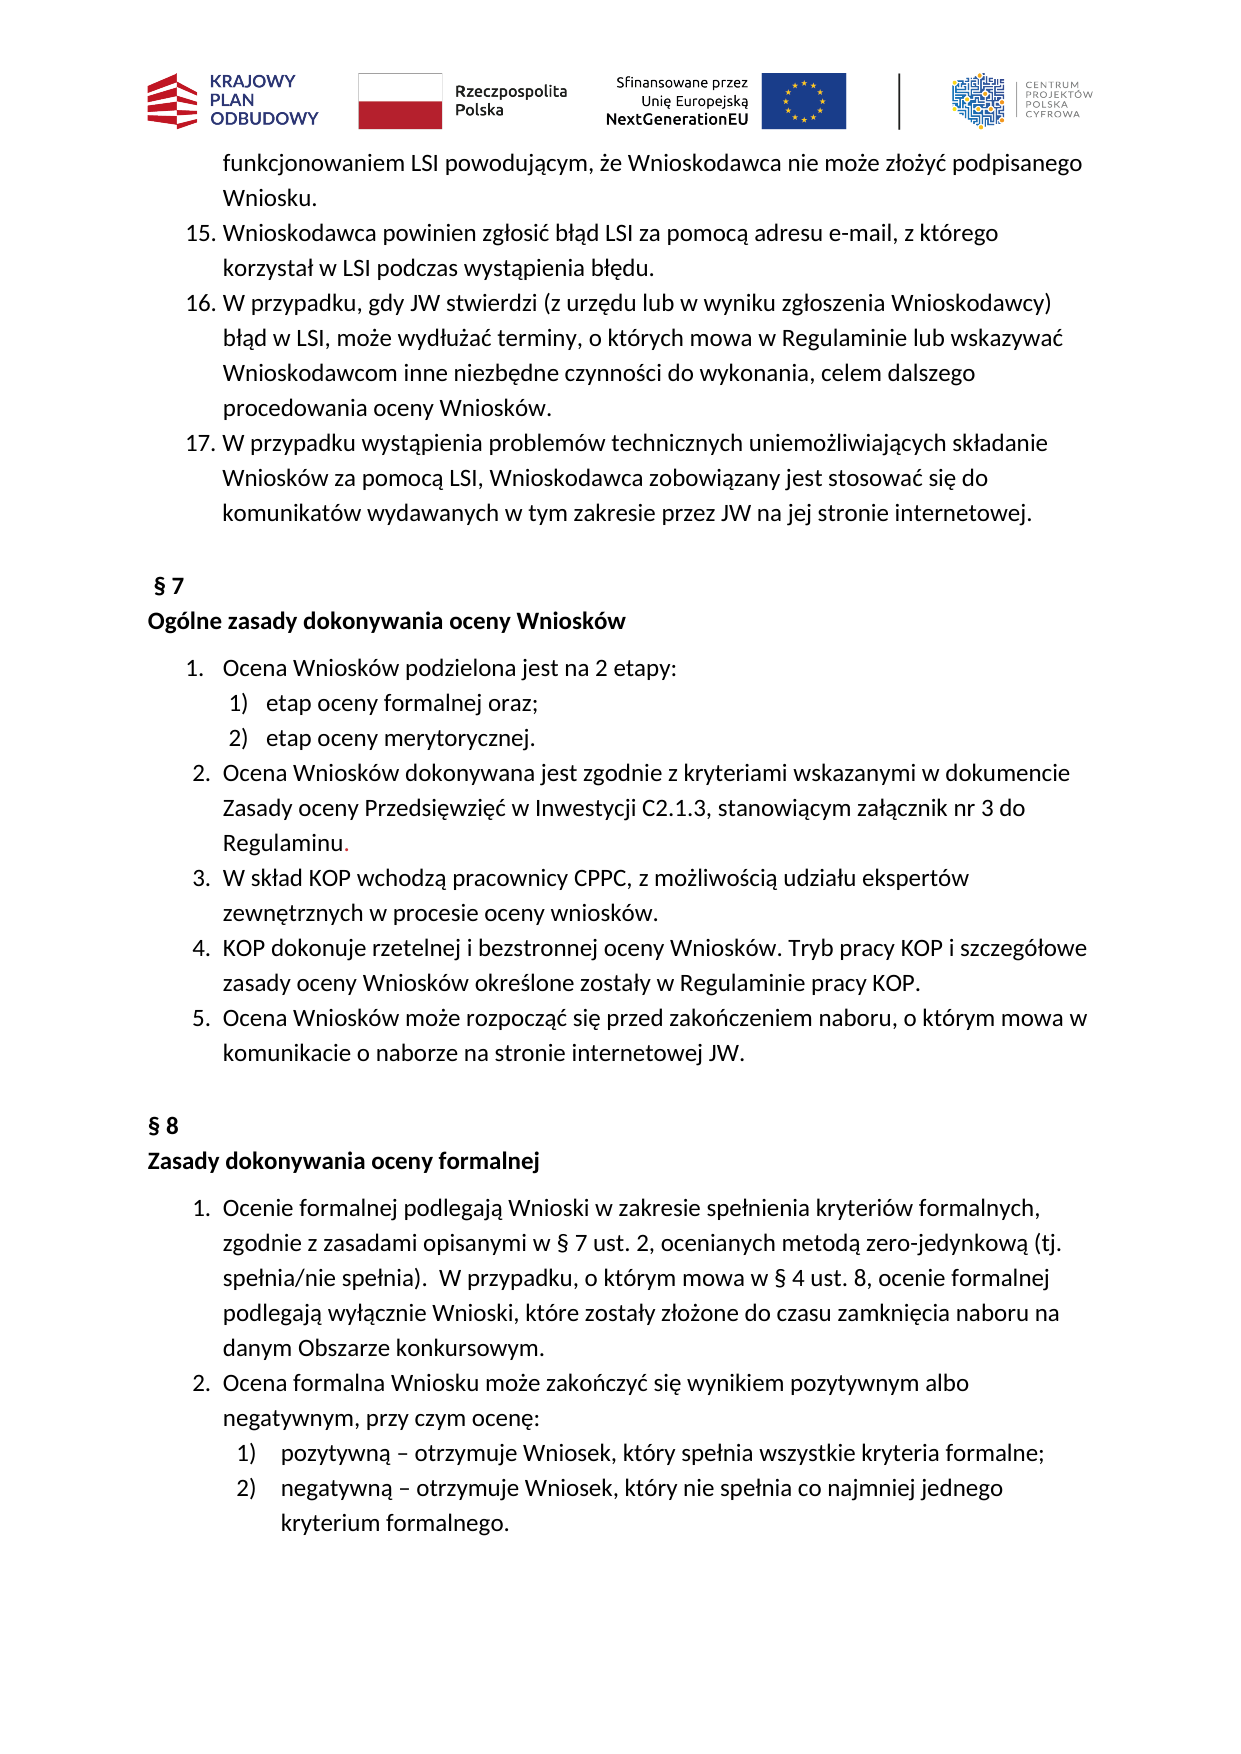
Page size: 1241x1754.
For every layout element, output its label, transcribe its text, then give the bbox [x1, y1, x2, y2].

list Ocena Wniosków może rozpocząć się przed zakończeniem naboru, o którym mowa w komunikacie o naborze na stronie internetowej JW. [192, 1003, 1093, 1068]
subtitle § 7 [148, 570, 1093, 601]
list Wnioskodawca powinien zgłosić błąd LSI za pomocą adresu e-mail, z którego korzystał w LSI podczas wystąpienia błędu. [185, 218, 1093, 283]
subtitle Zasady dokonywania oceny formalnej [148, 1145, 1093, 1176]
list pozytywną – otrzymuje Wniosek, który spełnia wszystkie kryteria formalne; [236, 1438, 1093, 1468]
list W skład KOP wchodzą pracownicy CPPC, z możliwością udziału ekspertów zewnętrznych w procesie oceny wniosków. [192, 863, 1093, 928]
list Ocenie formalnej podlegają Wnioski w zakresie spełnienia kryteriów formalnych, zgodnie z zasadami opisanymi w § 7 ust. 2, ocenianych metodą zero-jedynkową (tj. spełnia/nie spełnia). W przypadku, o którym mowa w § 4 ust. 8, ocenie formalnej podlegają wyłącznie Wnioski, które zostały złożone do czasu zamknięcia naboru na danym Obszarze konkursowym. [192, 1193, 1093, 1363]
subtitle Ogólne zasady dokonywania oceny Wniosków [148, 605, 1093, 636]
list KOP dokonuje rzetelnej i bezstronnej oceny Wniosków. Tryb pracy KOP i szczegółowe zasady oceny Wniosków określone zostały w Regulaminie pracy KOP. [192, 933, 1093, 998]
list etap oceny merytorycznej. [228, 723, 1093, 753]
list W przypadku, gdy JW stwierdzi (z urzędu lub w wyniku zgłoszenia Wnioskodawcy) błąd w LSI, może wydłużać terminy, o których mowa w Regulaminie lub wskazywać Wnioskodawcom inne niezbędne czynności do wykonania, celem dalszego procedowania oceny Wniosków. [185, 288, 1093, 423]
list W przypadku wystąpienia problemów technicznych uniemożliwiających składanie Wniosków za pomocą LSI, Wnioskodawca zobowiązany jest stosować się do komunikatów wydawanych w tym zakresie przez JW na jej stronie internetowej. [185, 428, 1093, 528]
list Ocena Wniosków podzielona jest na 2 etapy: [185, 653, 1093, 683]
subtitle § 8 [148, 1110, 1093, 1141]
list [185, 148, 1093, 213]
list Ocena Wniosków dokonywana jest zgodnie z kryteriami wskazanymi w dokumencie Zasady oceny Przedsięwzięć w Inwestycji C2.1.3, stanowiącym załącznik nr 3 do Regulaminu. [192, 758, 1093, 858]
list etap oceny formalnej oraz; [228, 688, 1093, 718]
list negatywną – otrzymuje Wniosek, który nie spełnia co najmniej jednego kryterium formalnego. [236, 1473, 1093, 1538]
picture [147, 73, 1093, 130]
list Ocena formalna Wniosku może zakończyć się wynikiem pozytywnym albo negatywnym, przy czym ocenę: [192, 1368, 1093, 1433]
